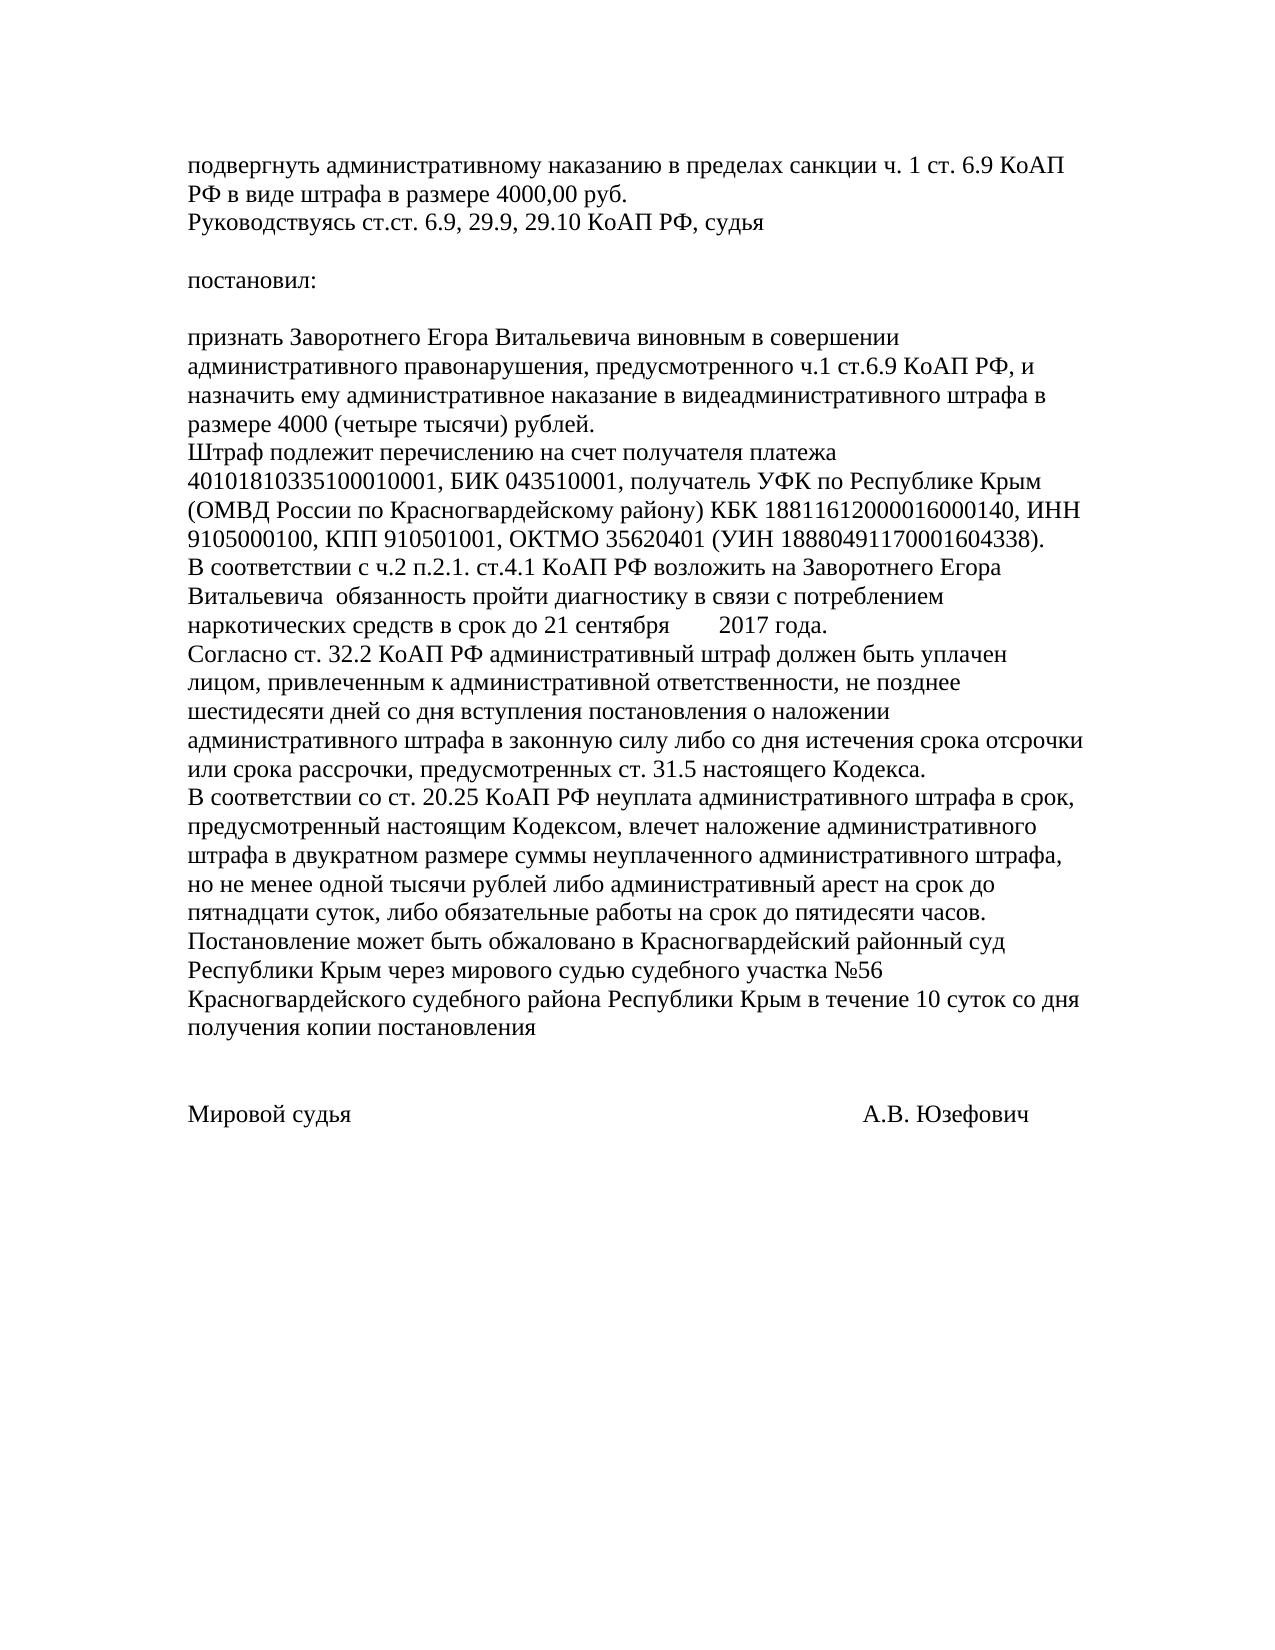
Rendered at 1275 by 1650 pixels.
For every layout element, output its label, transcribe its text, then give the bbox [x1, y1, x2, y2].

text Штраф подлежит перечислению на счет получателя платежа 40101810335100010001, БИК 043510001, получатель УФК по Республике Крым (ОМВД России по Красногвардейскому району) КБК 18811612000016000140, ИНН 9105000100, КПП 910501001, ОКТМО 35620401 (УИН 18880491170001604338). [187, 437, 1087, 552]
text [187, 150, 1087, 207]
text признать Заворотнего Егора Витальевича виновным в совершении административного правонарушения, предусмотренного ч.1 ст.6.9 КоАП РФ, и назначить ему административное наказание в видеадминистративного штрафа в размере 4000 (четыре тысячи) рублей. [187, 322, 1087, 437]
text постановил: [187, 265, 1087, 294]
text Постановление может быть обжаловано в Красногвардейский районный суд Республики Крым через мирового судью судебного участка №56 Красногвардейского судебного района Республики Крым в течение 10 суток со дня получения копии постановления [187, 926, 1087, 1041]
text Руководствуясь ст.ст. 6.9, 29.9, 29.10 КоАП РФ, судья [187, 207, 1087, 236]
text Согласно ст. 32.2 КоАП РФ административный штраф должен быть уплачен лицом, привлеченным к административной ответственности, не позднее шестидесяти дней со дня вступления постановления о наложении административного штрафа в законную силу либо со дня истечения срока отсрочки или срока рассрочки, предусмотренных ст. 31.5 настоящего Кодекса. [187, 639, 1087, 782]
text Мировой судья А.В. Юзефович [187, 1099, 1087, 1127]
text В соответствии с ч.2 п.2.1. ст.4.1 КоАП РФ возложить на Заворотнего Егора Витальевича обязанность пройти диагностику в связи с потреблением наркотических средств в срок до 21 сентября 2017 года. [187, 552, 1087, 639]
text В соответствии со ст. 20.25 КоАП РФ неуплата административного штрафа в срок, предусмотренный настоящим Кодексом, влечет наложение административного штрафа в двукратном размере суммы неуплаченного административного штрафа, но не менее одной тысячи рублей либо административный арест на срок до пятнадцати суток, либо обязательные работы на срок до пятидесяти часов. [187, 782, 1087, 926]
